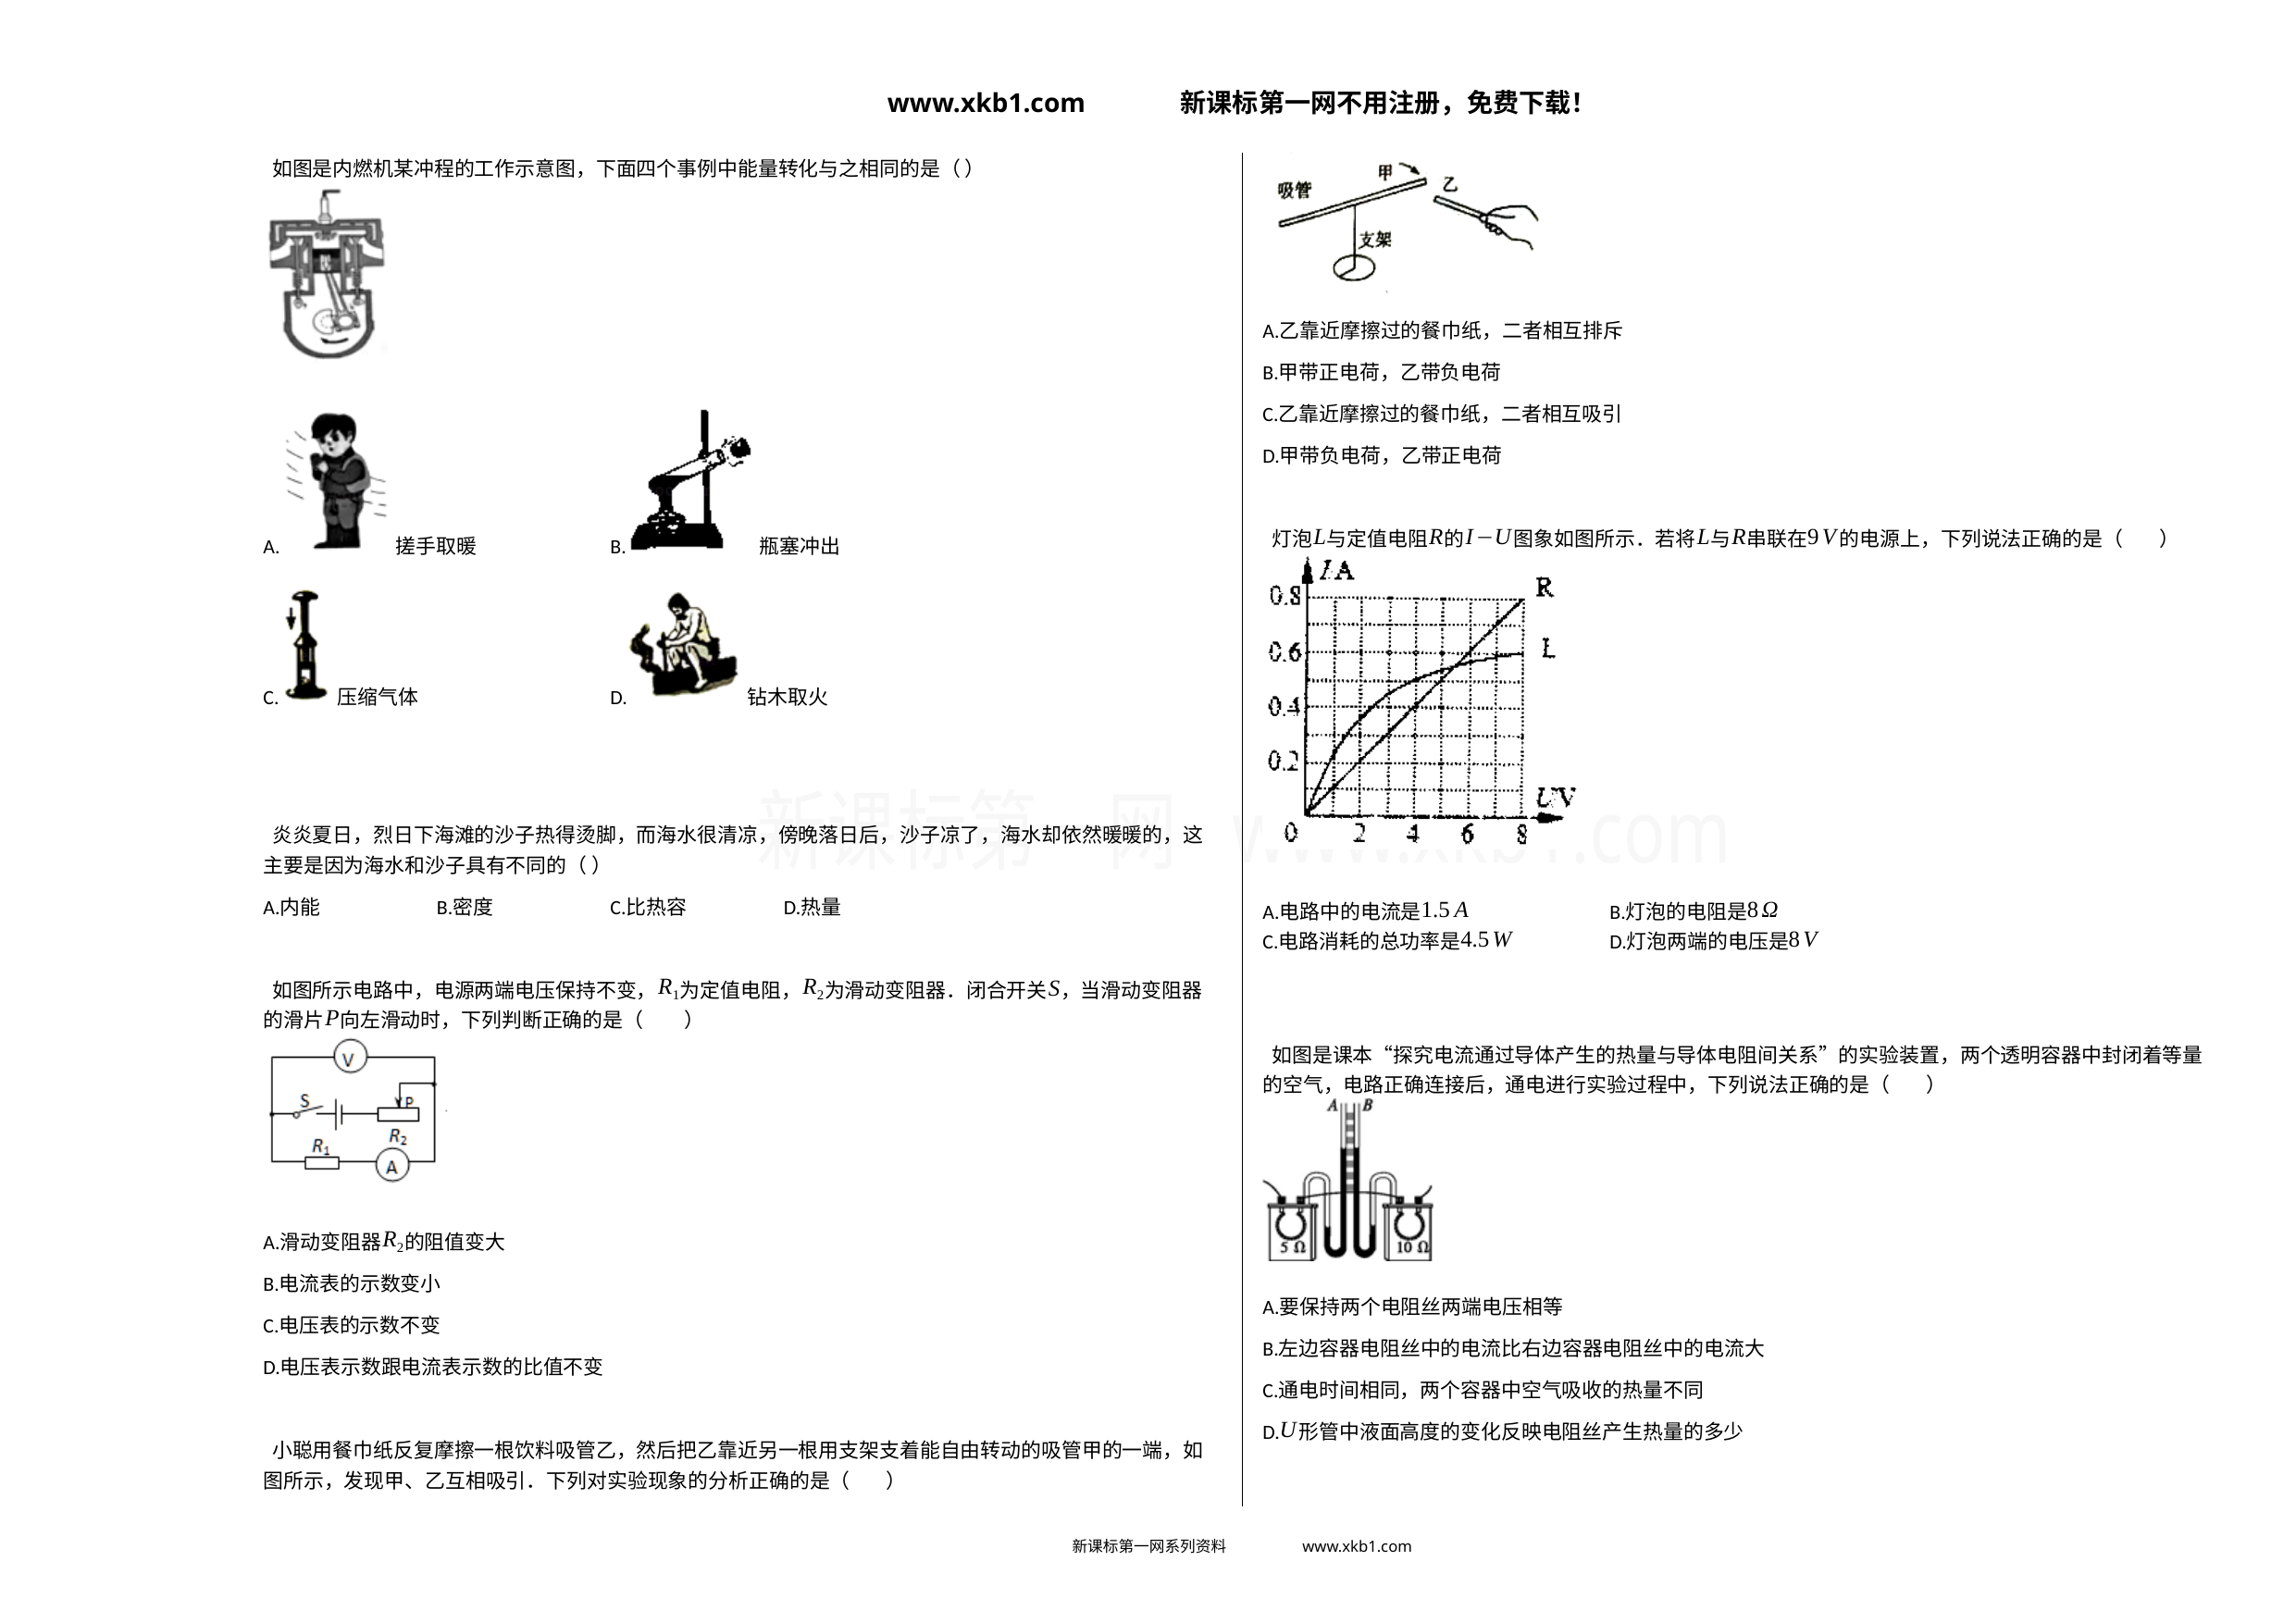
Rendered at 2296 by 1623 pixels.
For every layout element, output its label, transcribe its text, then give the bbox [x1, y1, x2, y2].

text 如图所示电路中，电源两端电压保持不变，为定值电阻，为滑动变阻器．闭合开关，当滑动变阻器的滑片向左滑动时，下列判断正确的是（ ） [263, 973, 1222, 1214]
text 炎炎夏日，烈日下海滩的沙子热得烫脚，而海水很清凉，傍晚落日后，沙子凉了，海水却依然暖暖的，这主要是因为海水和沙子具有不同的（ ） [263, 819, 1222, 879]
text A.电路中的电流是 B.灯泡的电阻是 C.电路消耗的总功率是 D.灯泡两端的电压是 [1262, 895, 2221, 985]
picture [1262, 1098, 1433, 1261]
text 如图是内燃机某冲程的工作示意图，下面四个事例中能量转化与之相同的是（ ） [263, 153, 1222, 393]
text 小聪用餐巾纸反复摩擦一根饮料吸管乙，然后把乙靠近另一根用支架支着能自由转动的吸管甲的一端，如图所示，发现甲、乙互相吸引．下列对实验现象的分析正确的是（ ） [263, 1434, 1222, 1494]
text C.乙靠近摩擦过的餐巾纸，二者相互吸引 [1262, 398, 2221, 427]
text C.通电时间相同，两个容器中空气吸收的热量不同 [1262, 1374, 2221, 1404]
text B.电流表的示数变小 [263, 1268, 1222, 1297]
text D.甲带负电荷，乙带正电荷 [1262, 440, 2221, 469]
text A.要保持两个电阻丝两端电压相等 [1262, 1291, 2221, 1320]
picture [279, 585, 332, 705]
text B.左边容器电阻丝中的电流比右边容器电阻丝中的电流大 [1262, 1332, 2221, 1362]
text A.乙靠近摩擦过的餐巾纸，二者相互排斥 [1262, 315, 2221, 344]
text A.滑动变阻器的阻值变大 [263, 1226, 1222, 1256]
picture [627, 592, 743, 705]
picture [279, 412, 391, 554]
text D.电压表示数跟电流表示数的比值不变 [263, 1351, 1222, 1381]
picture [1262, 552, 1582, 849]
text B.甲带正电荷，乙带负电荷 [1262, 356, 2221, 386]
text A.内能 B.密度 C.比热容 D.热量 [263, 890, 1222, 921]
text 如图是课本“探究电流通过导体产生的热量与导体电阻间关系”的实验装置，两个透明容器中封闭着等量的空气，电路正确连接后，通电进行实验过程中，下列说法正确的是（ ） [1262, 1038, 2221, 1279]
picture [626, 404, 755, 554]
picture [263, 1034, 452, 1187]
text C.电压表的示数不变 [263, 1309, 1222, 1339]
picture [263, 182, 390, 366]
text D.形管中液面高度的变化反映电阻丝产生热量的多少 [1262, 1416, 2221, 1445]
text A. 搓手取暖 B. 瓶塞冲出 C. 压缩气体 D. 钻木取火 [263, 404, 1222, 765]
picture [1262, 152, 1542, 293]
